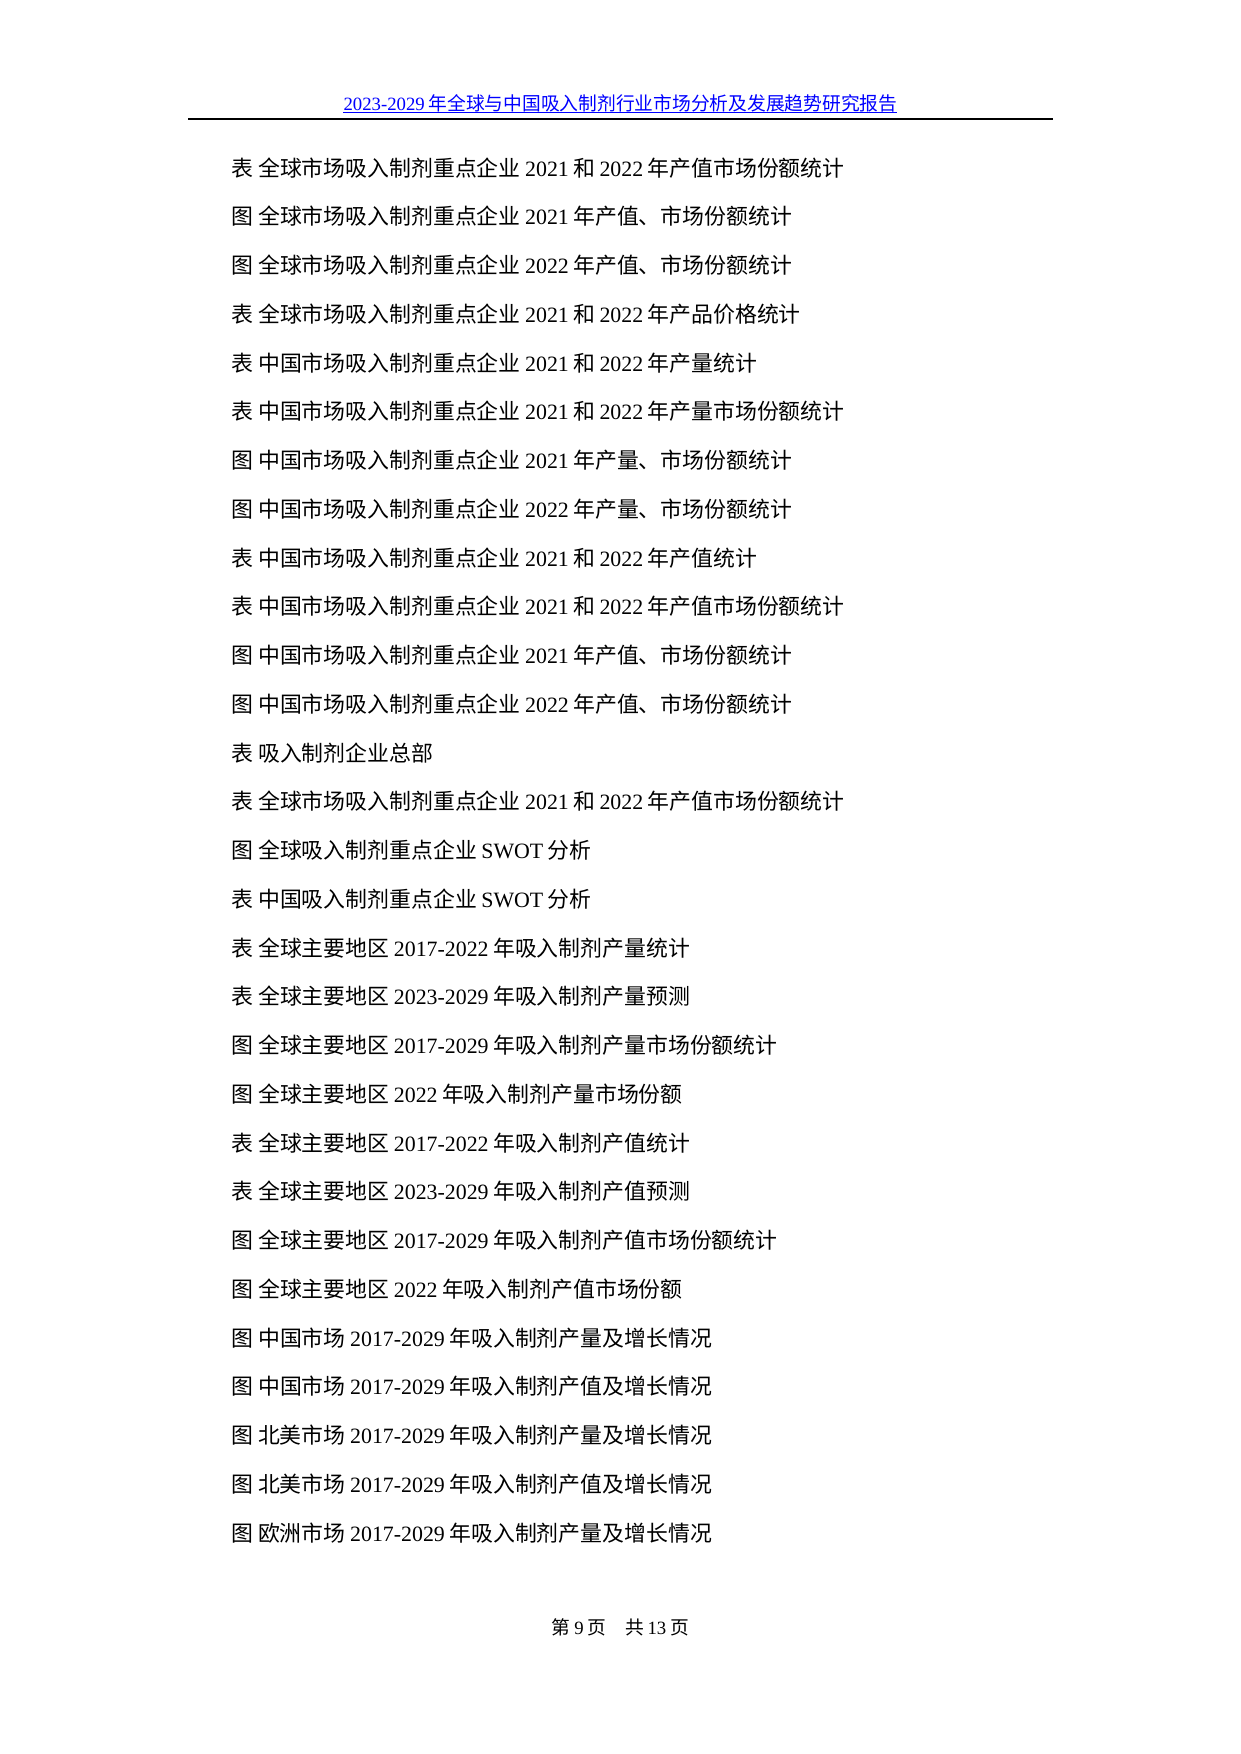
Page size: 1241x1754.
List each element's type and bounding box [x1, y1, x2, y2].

text [187, 150, 1053, 1548]
